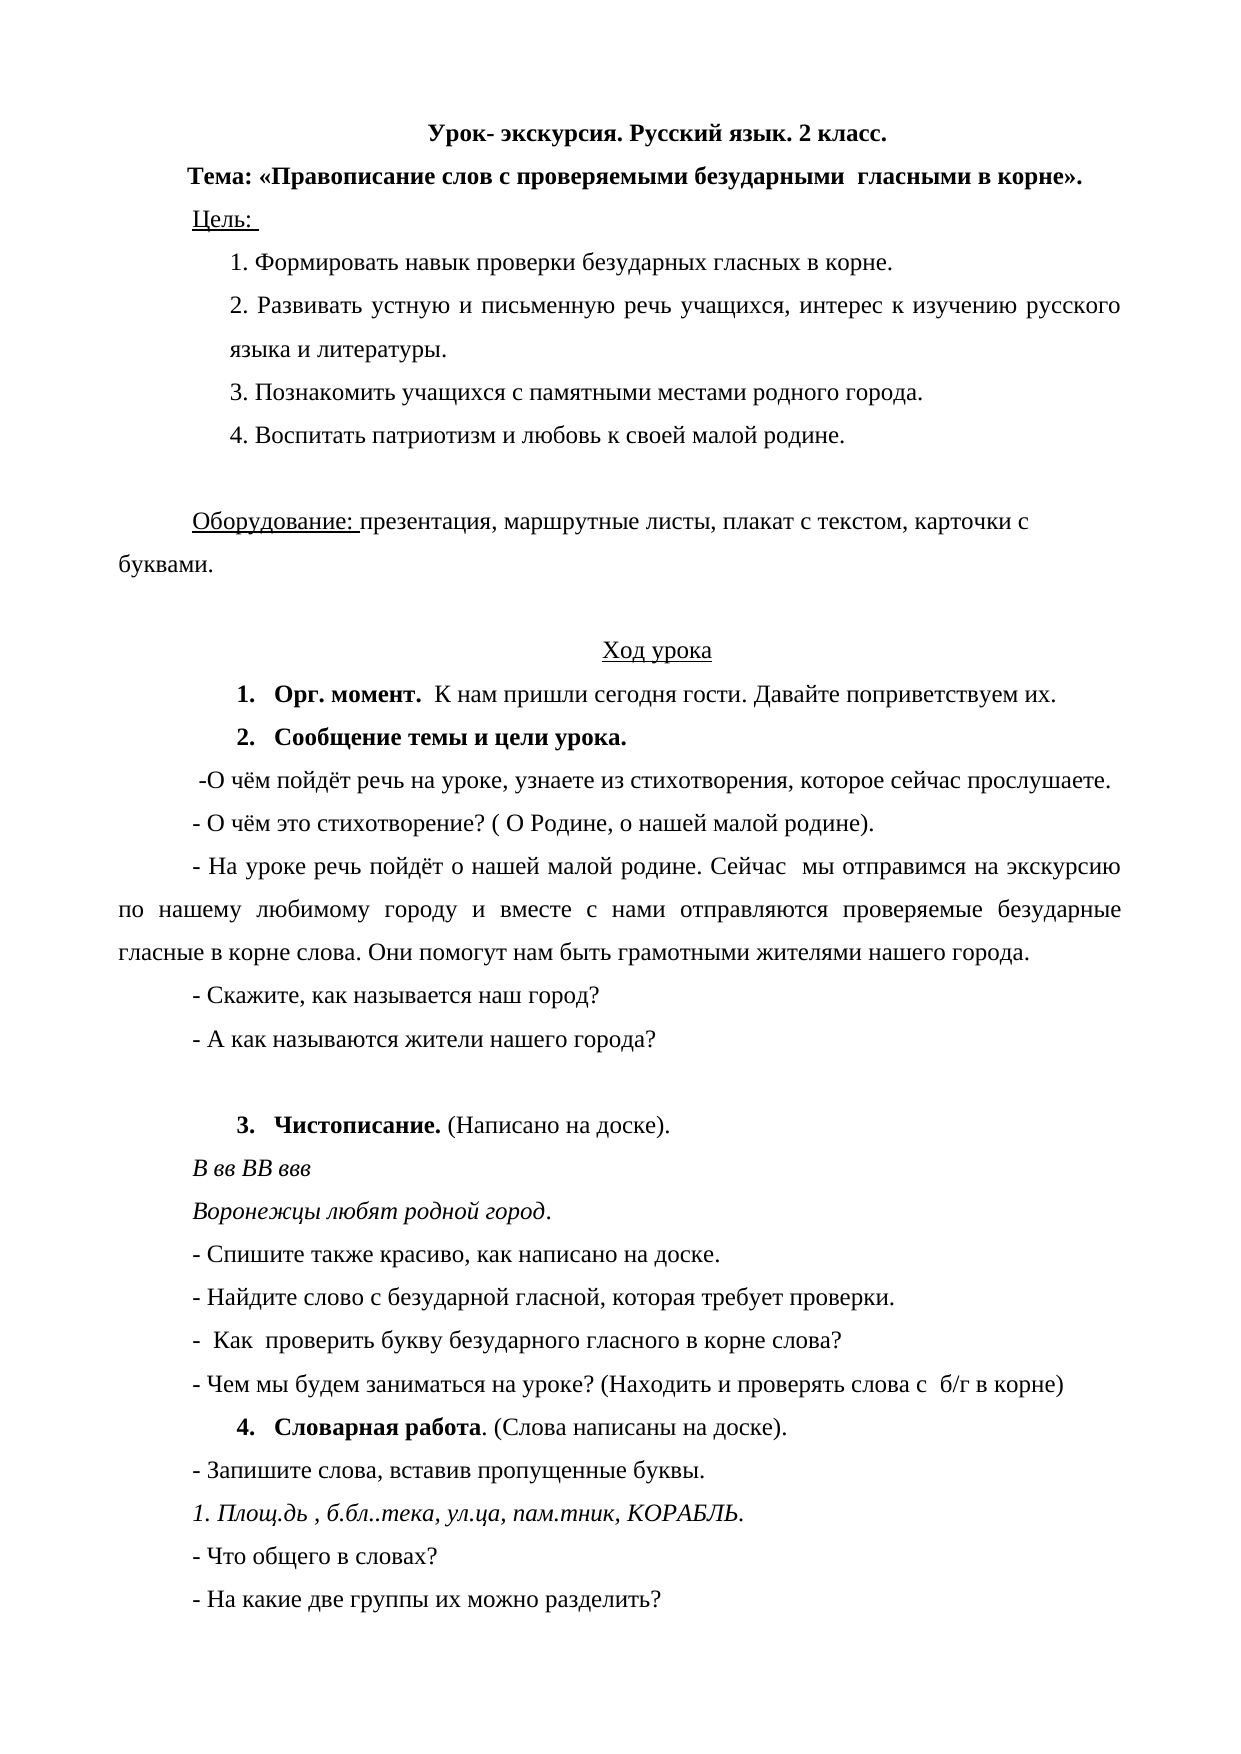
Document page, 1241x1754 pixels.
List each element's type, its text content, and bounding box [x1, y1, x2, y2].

text В вв ВВ ввв [118, 1153, 1122, 1182]
text -О чём пойдёт речь на уроке, узнаете из стихотворения, которое сейчас прослушаете. [118, 765, 1122, 794]
text Воронежцы любят родной город. [118, 1196, 1122, 1225]
text 3. Познакомить учащихся с памятными местами родного города. [229, 377, 1122, 406]
text - Скажите, как называется наш город? [118, 981, 1122, 1009]
list Словарная работа. (Слова написаны на доске). [236, 1412, 1122, 1441]
text - Найдите слово с безударной гласной, которая требует проверки. [118, 1282, 1122, 1311]
text - Запишите слова, вставив пропущенные буквы. [118, 1455, 1122, 1484]
text - О чём это стихотворение? ( О Родине, о нашей малой родине). [118, 808, 1122, 837]
text 4. Воспитать патриотизм и любовь к своей малой родине. [229, 420, 1122, 449]
text 1. Площ.дь , б.бл..тека, ул.ца, пам.тник, КОРАБЛЬ. [118, 1498, 1122, 1527]
text - Спишите также красиво, как написано на доске. [118, 1239, 1122, 1268]
text 2. Развивать устную и письменную речь учащихся, интерес к изучению русского языка и литературы. [229, 291, 1122, 362]
list Чистописание. (Написано на доске). [236, 1110, 1122, 1139]
text - На уроке речь пойдёт о нашей малой родине. Сейчас мы отправимся на экскурсию по нашему любимому городу и вместе с нами отправляются проверяемые безударные гласные в корне слова. Они помогут нам быть грамотными жителями нашего города. [118, 851, 1122, 966]
text - Как проверить букву безударного гласного в корне слова? [118, 1326, 1122, 1354]
text - На какие две группы их можно разделить? [118, 1584, 1122, 1613]
text 1. Формировать навык проверки безударных гласных в корне. [229, 247, 1122, 276]
text Цель: [118, 204, 1122, 233]
list Сообщение темы и цели урока. [236, 722, 1122, 751]
text - Что общего в словах? [118, 1541, 1122, 1570]
text Урок- экскурсия. Русский язык. 2 класс. [118, 118, 1122, 147]
text - А как называются жители нашего города? [118, 1024, 1122, 1052]
text Тема: «Правописание слов с проверяемыми безударными гласными в корне». [74, 161, 1122, 190]
text - Чем мы будем заниматься на уроке? (Находить и проверять слова с б/г в корне) [118, 1369, 1122, 1397]
text Ход урока [118, 636, 1122, 664]
text Оборудование: презентация, маршрутные листы, плакат с текстом, карточки с буквами. [118, 506, 1122, 578]
list Орг. момент. К нам пришли сегодня гости. Давайте поприветствуем их. [236, 679, 1122, 707]
